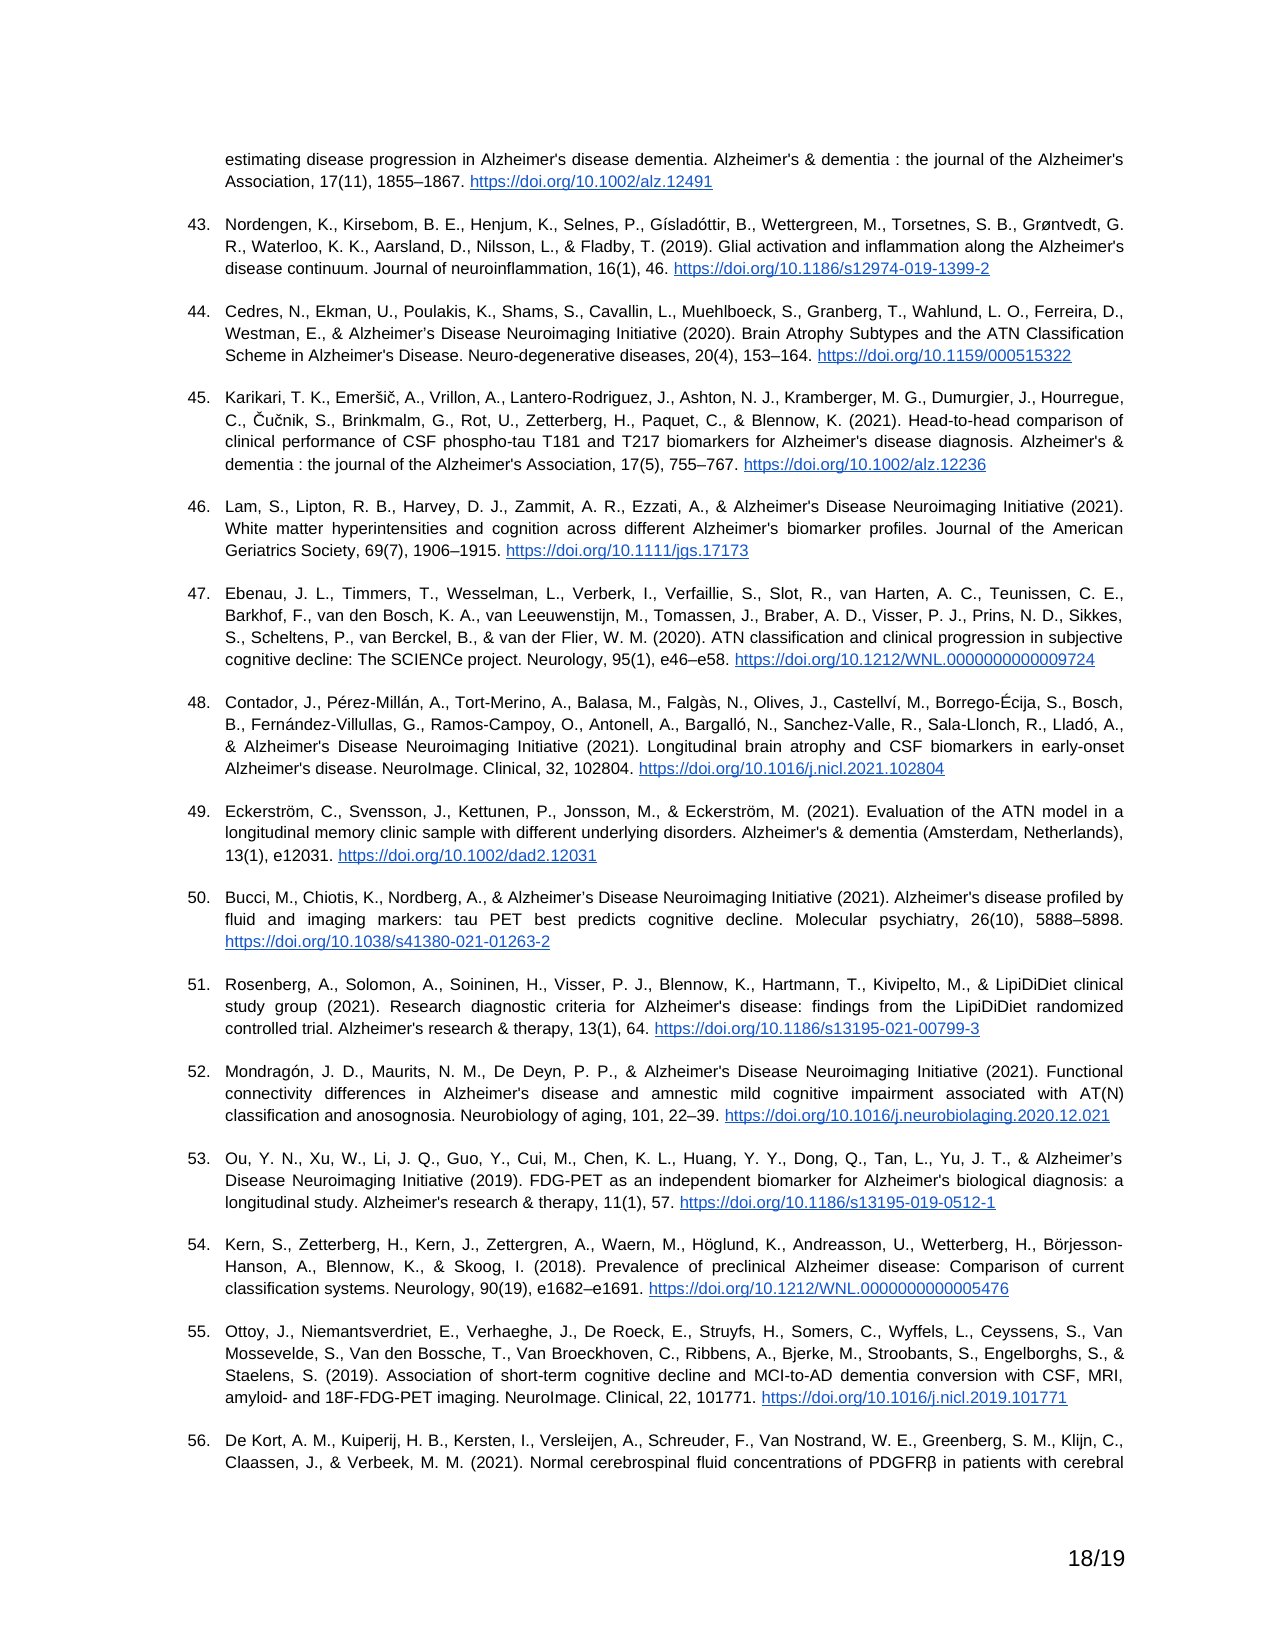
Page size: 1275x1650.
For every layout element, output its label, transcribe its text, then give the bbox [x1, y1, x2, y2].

list Lam, S., Lipton, R. B., Harvey, D. J., Zammit, A. R., Ezzati, A., & Alzheimer's Disease Neuroimaging Initiative (2021). White matter hyperintensities and cognition across different Alzheimer's biomarker profiles. Journal of the American Geriatrics Society, 69(7), 1906–1915. https://doi.org/10.1111/jgs.17173 [187, 497, 1125, 560]
list Ou, Y. N., Xu, W., Li, J. Q., Guo, Y., Cui, M., Chen, K. L., Huang, Y. Y., Dong, Q., Tan, L., Yu, J. T., & Alzheimer’s Disease Neuroimaging Initiative (2019). FDG-PET as an independent biomarker for Alzheimer's biological diagnosis: a longitudinal study. Alzheimer's research & therapy, 11(1), 57. https://doi.org/10.1186/s13195-019-0512-1 [187, 1148, 1125, 1212]
list Eckerström, C., Svensson, J., Kettunen, P., Jonsson, M., & Eckerström, M. (2021). Evaluation of the ATN model in a longitudinal memory clinic sample with different underlying disorders. Alzheimer's & dementia (Amsterdam, Netherlands), 13(1), e12031. https://doi.org/10.1002/dad2.12031 [187, 801, 1125, 864]
list Ottoy, J., Niemantsverdriet, E., Verhaeghe, J., De Roeck, E., Struyfs, H., Somers, C., Wyffels, L., Ceyssens, S., Van Mossevelde, S., Van den Bossche, T., Van Broeckhoven, C., Ribbens, A., Bjerke, M., Stroobants, S., Engelborghs, S., & Staelens, S. (2019). Association of short-term cognitive decline and MCI-to-AD dementia conversion with CSF, MRI, amyloid- and 18F-FDG-PET imaging. NeuroImage. Clinical, 22, 101771. https://doi.org/10.1016/j.nicl.2019.101771 [187, 1322, 1125, 1407]
list Cedres, N., Ekman, U., Poulakis, K., Shams, S., Cavallin, L., Muehlboeck, S., Granberg, T., Wahlund, L. O., Ferreira, D., Westman, E., & Alzheimer’s Disease Neuroimaging Initiative (2020). Brain Atrophy Subtypes and the ATN Classification Scheme in Alzheimer's Disease. Neuro-degenerative diseases, 20(4), 153–164. https://doi.org/10.1159/000515322 [187, 302, 1125, 365]
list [187, 1431, 1125, 1472]
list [187, 150, 1125, 191]
list Ebenau, J. L., Timmers, T., Wesselman, L., Verberk, I., Verfaillie, S., Slot, R., van Harten, A. C., Teunissen, C. E., Barkhof, F., van den Bosch, K. A., van Leeuwenstijn, M., Tomassen, J., Braber, A. D., Visser, P. J., Prins, N. D., Sikkes, S., Scheltens, P., van Berckel, B., & van der Flier, W. M. (2020). ATN classification and clinical progression in subjective cognitive decline: The SCIENCe project. Neurology, 95(1), e46–e58. https://doi.org/10.1212/WNL.0000000000009724 [187, 584, 1125, 669]
list Nordengen, K., Kirsebom, B. E., Henjum, K., Selnes, P., Gísladóttir, B., Wettergreen, M., Torsetnes, S. B., Grøntvedt, G. R., Waterloo, K. K., Aarsland, D., Nilsson, L., & Fladby, T. (2019). Glial activation and inflammation along the Alzheimer's disease continuum. Journal of neuroinflammation, 16(1), 46. https://doi.org/10.1186/s12974-019-1399-2 [187, 215, 1125, 278]
list Karikari, T. K., Emeršič, A., Vrillon, A., Lantero-Rodriguez, J., Ashton, N. J., Kramberger, M. G., Dumurgier, J., Hourregue, C., Čučnik, S., Brinkmalm, G., Rot, U., Zetterberg, H., Paquet, C., & Blennow, K. (2021). Head-to-head comparison of clinical performance of CSF phospho-tau T181 and T217 biomarkers for Alzheimer's disease diagnosis. Alzheimer's & dementia : the journal of the Alzheimer's Association, 17(5), 755–767. https://doi.org/10.1002/alz.12236 [187, 388, 1125, 473]
list Mondragón, J. D., Maurits, N. M., De Deyn, P. P., & Alzheimer's Disease Neuroimaging Initiative (2021). Functional connectivity differences in Alzheimer's disease and amnestic mild cognitive impairment associated with AT(N) classification and anosognosia. Neurobiology of aging, 101, 22–39. https://doi.org/10.1016/j.neurobiolaging.2020.12.021 [187, 1062, 1125, 1125]
list Contador, J., Pérez-Millán, A., Tort-Merino, A., Balasa, M., Falgàs, N., Olives, J., Castellví, M., Borrego-Écija, S., Bosch, B., Fernández-Villullas, G., Ramos-Campoy, O., Antonell, A., Bargalló, N., Sanchez-Valle, R., Sala-Llonch, R., Lladó, A., & Alzheimer's Disease Neuroimaging Initiative (2021). Longitudinal brain atrophy and CSF biomarkers in early-onset Alzheimer's disease. NeuroImage. Clinical, 32, 102804. https://doi.org/10.1016/j.nicl.2021.102804 [187, 693, 1125, 778]
list Bucci, M., Chiotis, K., Nordberg, A., & Alzheimer’s Disease Neuroimaging Initiative (2021). Alzheimer's disease profiled by fluid and imaging markers: tau PET best predicts cognitive decline. Molecular psychiatry, 26(10), 5888–5898. https://doi.org/10.1038/s41380-021-01263-2 [187, 888, 1125, 951]
list Kern, S., Zetterberg, H., Kern, J., Zettergren, A., Waern, M., Höglund, K., Andreasson, U., Wetterberg, H., Börjesson-Hanson, A., Blennow, K., & Skoog, I. (2018). Prevalence of preclinical Alzheimer disease: Comparison of current classification systems. Neurology, 90(19), e1682–e1691. https://doi.org/10.1212/WNL.0000000000005476 [187, 1235, 1125, 1298]
list Rosenberg, A., Solomon, A., Soininen, H., Visser, P. J., Blennow, K., Hartmann, T., Kivipelto, M., & LipiDiDiet clinical study group (2021). Research diagnostic criteria for Alzheimer's disease: findings from the LipiDiDiet randomized controlled trial. Alzheimer's research & therapy, 13(1), 64. https://doi.org/10.1186/s13195-021-00799-3 [187, 975, 1125, 1038]
